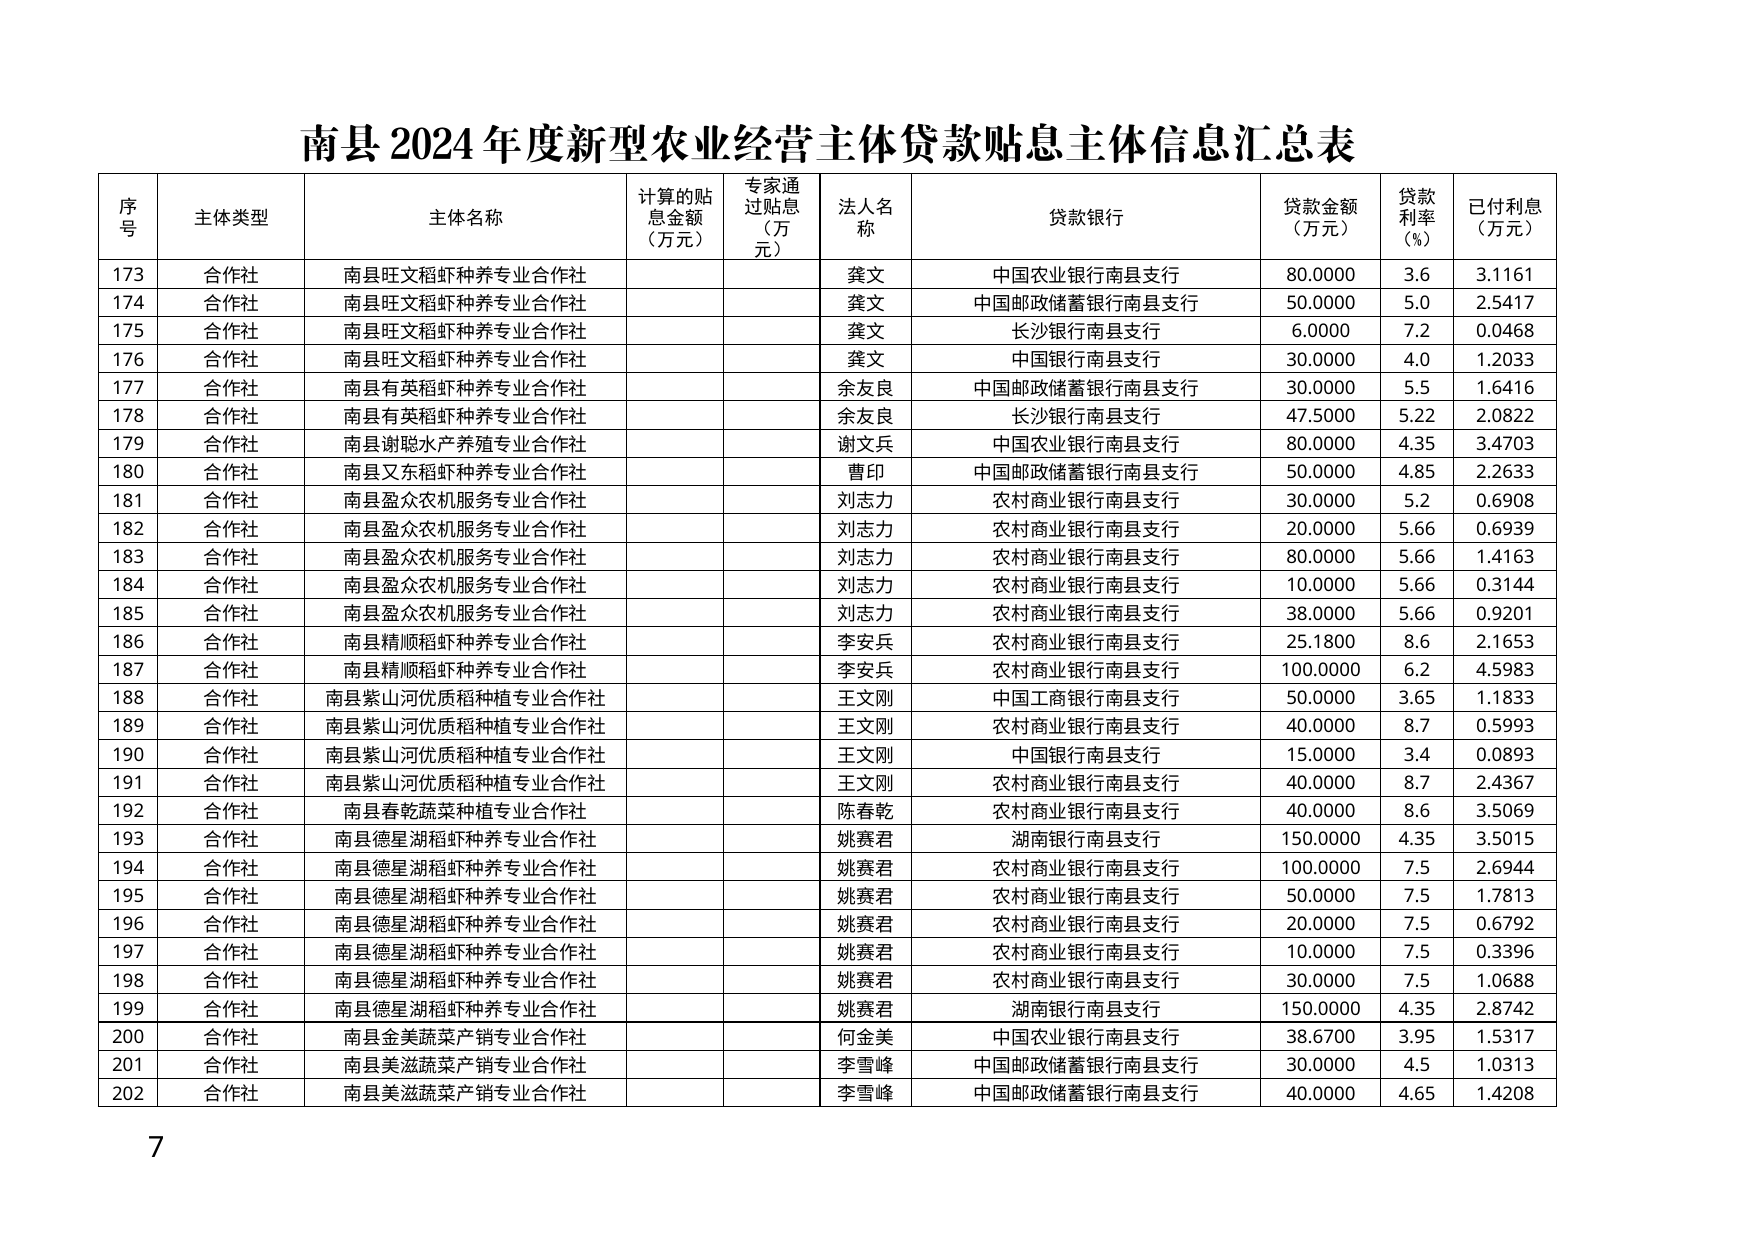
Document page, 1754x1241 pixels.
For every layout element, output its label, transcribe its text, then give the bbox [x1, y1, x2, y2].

table_cell 7.5 [1381, 881, 1453, 908]
table_cell 合作社 [158, 910, 304, 937]
table_cell 贷款金额 （万元） [1261, 174, 1380, 259]
table_cell 2.5417 [1454, 289, 1556, 316]
table_cell 姚赛君 [821, 910, 911, 937]
table_cell 李雪峰 [821, 1051, 911, 1078]
table_cell [724, 684, 819, 711]
table_cell 0.0893 [1454, 740, 1556, 767]
table_cell 1.1833 [1454, 684, 1556, 711]
table_cell 7.5 [1381, 966, 1453, 993]
table_cell 3.65 [1381, 684, 1453, 711]
table_cell 王文刚 [821, 769, 911, 796]
table_cell 南县有英稻虾种养专业合作社 [305, 401, 626, 429]
table_cell 南县春乾蔬菜种植专业合作社 [305, 797, 626, 824]
table_cell 南县紫山河优质稻种植专业合作社 [305, 740, 626, 767]
table_cell 李安兵 [821, 656, 911, 683]
table_cell 合作社 [158, 543, 304, 570]
table_cell 185 [99, 599, 157, 626]
table_cell [724, 317, 819, 344]
table_cell [724, 486, 819, 513]
table_cell [627, 317, 723, 344]
table_cell [627, 966, 723, 993]
table_cell 80.0000 [1261, 543, 1380, 570]
table_cell 30.0000 [1261, 966, 1380, 993]
table_cell 龚文 [821, 317, 911, 344]
table_cell 合作社 [158, 938, 304, 965]
table_cell 南县盈众农机服务专业合作社 [305, 543, 626, 570]
table_cell 2.1653 [1454, 627, 1556, 654]
table_cell [627, 486, 723, 513]
table_cell 合作社 [158, 289, 304, 316]
table_cell 中国邮政储蓄银行南县支行 [912, 373, 1260, 400]
table_cell 合作社 [158, 1051, 304, 1078]
table_cell 0.3144 [1454, 571, 1556, 598]
table_cell 20.0000 [1261, 514, 1380, 542]
table_cell 191 [99, 769, 157, 796]
table_cell 194 [99, 853, 157, 880]
table_cell 何金美 [821, 1023, 911, 1050]
table_cell 4.5 [1381, 1051, 1453, 1078]
table_cell 余友良 [821, 401, 911, 429]
table_cell 合作社 [158, 825, 304, 852]
table_cell [724, 938, 819, 965]
table_cell 中国邮政储蓄银行南县支行 [912, 458, 1260, 485]
table_cell 合作社 [158, 966, 304, 993]
table_cell 姚赛君 [821, 966, 911, 993]
table_cell [724, 910, 819, 937]
table_cell 4.35 [1381, 430, 1453, 457]
table_cell 10.0000 [1261, 938, 1380, 965]
table_cell 196 [99, 910, 157, 937]
table_header 南县2024年度新型农业经营主体贷款贴息主体信息汇总表 [98, 118, 1557, 173]
table_cell 龚文 [821, 345, 911, 372]
table_cell 178 [99, 401, 157, 429]
table_cell 农村商业银行南县支行 [912, 966, 1260, 993]
table_cell [724, 514, 819, 542]
table_cell [627, 1051, 723, 1078]
table_cell [627, 825, 723, 852]
table_cell 188 [99, 684, 157, 711]
table_cell [627, 430, 723, 457]
table_cell 8.7 [1381, 712, 1453, 739]
table_cell [627, 938, 723, 965]
table_cell 湖南银行南县支行 [912, 825, 1260, 852]
table_cell 197 [99, 938, 157, 965]
table_cell 3.4703 [1454, 430, 1556, 457]
table_cell 30.0000 [1261, 1051, 1380, 1078]
table_cell 王文刚 [821, 712, 911, 739]
table_cell 南县精顺稻虾种养专业合作社 [305, 656, 626, 683]
table_cell 南县旺文稻虾种养专业合作社 [305, 317, 626, 344]
table_cell 中国银行南县支行 [912, 345, 1260, 372]
table_cell 0.5993 [1454, 712, 1556, 739]
table_cell 20.0000 [1261, 910, 1380, 937]
table_cell 农村商业银行南县支行 [912, 769, 1260, 796]
table_cell 谢文兵 [821, 430, 911, 457]
table_cell 80.0000 [1261, 430, 1380, 457]
table_cell 2.8742 [1454, 994, 1556, 1021]
table_cell 179 [99, 430, 157, 457]
table_cell [627, 684, 723, 711]
table_cell 贷款利率 （%） [1381, 174, 1453, 259]
table_cell 1.4208 [1454, 1079, 1556, 1106]
table_cell [627, 401, 723, 429]
table_cell 合作社 [158, 373, 304, 400]
table_cell 8.6 [1381, 627, 1453, 654]
table_cell 5.22 [1381, 401, 1453, 429]
table_cell 189 [99, 712, 157, 739]
table_cell 南县德星湖稻虾种养专业合作社 [305, 825, 626, 852]
table_cell 王文刚 [821, 684, 911, 711]
table_cell 150.0000 [1261, 994, 1380, 1021]
table_cell 25.1800 [1261, 627, 1380, 654]
table_cell 6.2 [1381, 656, 1453, 683]
table_cell 法人名称 [821, 174, 911, 259]
table_cell 1.0688 [1454, 966, 1556, 993]
table_cell [627, 740, 723, 767]
table_cell 南县旺文稻虾种养专业合作社 [305, 289, 626, 316]
table_cell 198 [99, 966, 157, 993]
table_cell 合作社 [158, 769, 304, 796]
table_cell [627, 289, 723, 316]
table_cell [724, 430, 819, 457]
table_cell [724, 656, 819, 683]
table_cell 4.85 [1381, 458, 1453, 485]
table_cell [627, 1023, 723, 1050]
table_cell 190 [99, 740, 157, 767]
table_cell 中国邮政储蓄银行南县支行 [912, 1051, 1260, 1078]
table_cell 174 [99, 289, 157, 316]
table_cell 5.66 [1381, 514, 1453, 542]
table_cell [627, 543, 723, 570]
table_cell 序号 [99, 174, 157, 259]
table_cell 南县紫山河优质稻种植专业合作社 [305, 712, 626, 739]
table_cell 184 [99, 571, 157, 598]
table_cell 合作社 [158, 656, 304, 683]
table_cell [724, 994, 819, 1021]
table_cell 180 [99, 458, 157, 485]
table_cell 农村商业银行南县支行 [912, 797, 1260, 824]
table_cell 3.6 [1381, 260, 1453, 287]
table_cell 186 [99, 627, 157, 654]
table_cell 2.2633 [1454, 458, 1556, 485]
table_cell [724, 740, 819, 767]
table_cell 1.6416 [1454, 373, 1556, 400]
table_cell 1.7813 [1454, 881, 1556, 908]
table_cell 刘志力 [821, 571, 911, 598]
table_cell 195 [99, 881, 157, 908]
table_cell 100.0000 [1261, 853, 1380, 880]
table_cell 5.5 [1381, 373, 1453, 400]
table_cell 1.5317 [1454, 1023, 1556, 1050]
table_cell [724, 1051, 819, 1078]
table_cell 200 [99, 1023, 157, 1050]
table_cell 农村商业银行南县支行 [912, 571, 1260, 598]
table_cell 173 [99, 260, 157, 287]
table_cell 南县有英稻虾种养专业合作社 [305, 373, 626, 400]
table_cell 10.0000 [1261, 571, 1380, 598]
table_cell 合作社 [158, 1023, 304, 1050]
table_cell 7.5 [1381, 853, 1453, 880]
table_cell [724, 966, 819, 993]
table_cell [724, 825, 819, 852]
table_cell 农村商业银行南县支行 [912, 486, 1260, 513]
table_cell 50.0000 [1261, 881, 1380, 908]
table_cell 40.0000 [1261, 769, 1380, 796]
table_cell 合作社 [158, 881, 304, 908]
table_cell 长沙银行南县支行 [912, 317, 1260, 344]
table_cell [627, 656, 723, 683]
table_cell 175 [99, 317, 157, 344]
table_cell 南县德星湖稻虾种养专业合作社 [305, 994, 626, 1021]
table_cell 农村商业银行南县支行 [912, 853, 1260, 880]
table_cell 100.0000 [1261, 656, 1380, 683]
table_cell 龚文 [821, 289, 911, 316]
table_cell 30.0000 [1261, 373, 1380, 400]
table_cell 7.2 [1381, 317, 1453, 344]
table_cell [627, 627, 723, 654]
table_cell 王文刚 [821, 740, 911, 767]
table_cell 李安兵 [821, 627, 911, 654]
table_cell 农村商业银行南县支行 [912, 656, 1260, 683]
table_cell 南县金美蔬菜产销专业合作社 [305, 1023, 626, 1050]
table_cell 176 [99, 345, 157, 372]
table_cell [724, 543, 819, 570]
table_cell 30.0000 [1261, 345, 1380, 372]
table_cell 3.1161 [1454, 260, 1556, 287]
table_cell 中国农业银行南县支行 [912, 430, 1260, 457]
table_cell 5.0 [1381, 289, 1453, 316]
table_cell [627, 458, 723, 485]
table_cell 183 [99, 543, 157, 570]
table_cell 5.66 [1381, 599, 1453, 626]
table_cell 47.5000 [1261, 401, 1380, 429]
table_cell [627, 881, 723, 908]
table_cell [627, 345, 723, 372]
table_cell 50.0000 [1261, 684, 1380, 711]
table_cell 专家通过贴息 （万元） [724, 174, 819, 259]
table_cell 合作社 [158, 345, 304, 372]
table_cell 南县旺文稻虾种养专业合作社 [305, 345, 626, 372]
table_cell 刘志力 [821, 599, 911, 626]
table_cell 7.5 [1381, 910, 1453, 937]
table_cell 合作社 [158, 599, 304, 626]
table_cell 南县谢聪水产养殖专业合作社 [305, 430, 626, 457]
table_cell 8.6 [1381, 797, 1453, 824]
table_cell 龚文 [821, 260, 911, 287]
table_cell 合作社 [158, 571, 304, 598]
table_cell 4.35 [1381, 994, 1453, 1021]
table_cell 计算的贴息金额 （万元） [627, 174, 723, 259]
table_cell 中国邮政储蓄银行南县支行 [912, 289, 1260, 316]
table_cell 193 [99, 825, 157, 852]
table_cell [724, 1023, 819, 1050]
table_cell 50.0000 [1261, 458, 1380, 485]
table_cell 农村商业银行南县支行 [912, 881, 1260, 908]
table_cell 0.6792 [1454, 910, 1556, 937]
table_cell 0.6908 [1454, 486, 1556, 513]
table_cell 长沙银行南县支行 [912, 401, 1260, 429]
table_cell 农村商业银行南县支行 [912, 514, 1260, 542]
table_cell 2.4367 [1454, 769, 1556, 796]
table_cell 177 [99, 373, 157, 400]
table_cell 5.66 [1381, 543, 1453, 570]
table_cell 刘志力 [821, 486, 911, 513]
table_cell 中国农业银行南县支行 [912, 260, 1260, 287]
table_cell 182 [99, 514, 157, 542]
table_cell 合作社 [158, 1079, 304, 1106]
table_cell [724, 627, 819, 654]
table_cell 199 [99, 994, 157, 1021]
table_cell 南县盈众农机服务专业合作社 [305, 571, 626, 598]
table_cell 农村商业银行南县支行 [912, 627, 1260, 654]
table_cell 主体名称 [305, 174, 626, 259]
table_cell 刘志力 [821, 543, 911, 570]
table_cell [627, 853, 723, 880]
table_cell 曹印 [821, 458, 911, 485]
table_cell 合作社 [158, 684, 304, 711]
table_cell 1.4163 [1454, 543, 1556, 570]
table_cell 0.3396 [1454, 938, 1556, 965]
table_cell 3.5069 [1454, 797, 1556, 824]
table_cell 15.0000 [1261, 740, 1380, 767]
table_cell [627, 797, 723, 824]
table_cell 5.66 [1381, 571, 1453, 598]
table_cell [724, 712, 819, 739]
table_cell 8.7 [1381, 769, 1453, 796]
table_cell 主体类型 [158, 174, 304, 259]
table_cell [627, 712, 723, 739]
table_cell 农村商业银行南县支行 [912, 910, 1260, 937]
table_cell 3.4 [1381, 740, 1453, 767]
table_cell 187 [99, 656, 157, 683]
table_cell 0.6939 [1454, 514, 1556, 542]
table_cell 南县德星湖稻虾种养专业合作社 [305, 881, 626, 908]
table_cell [724, 373, 819, 400]
table_cell [724, 797, 819, 824]
table_cell 0.0468 [1454, 317, 1556, 344]
table_cell 4.35 [1381, 825, 1453, 852]
table_cell [724, 1079, 819, 1106]
table_cell 40.0000 [1261, 1079, 1380, 1106]
table_cell [627, 1079, 723, 1106]
table_cell 农村商业银行南县支行 [912, 543, 1260, 570]
table_cell [627, 769, 723, 796]
table_cell 湖南银行南县支行 [912, 994, 1260, 1021]
table_cell 南县精顺稻虾种养专业合作社 [305, 627, 626, 654]
table_cell 农村商业银行南县支行 [912, 938, 1260, 965]
table_cell 合作社 [158, 317, 304, 344]
table_cell 3.5015 [1454, 825, 1556, 852]
table_cell 1.0313 [1454, 1051, 1556, 1078]
table_cell 6.0000 [1261, 317, 1380, 344]
table_cell [627, 910, 723, 937]
table_cell 合作社 [158, 712, 304, 739]
table_cell 4.65 [1381, 1079, 1453, 1106]
table_cell 姚赛君 [821, 881, 911, 908]
table_cell 南县旺文稻虾种养专业合作社 [305, 260, 626, 287]
table_cell 合作社 [158, 740, 304, 767]
table_cell 姚赛君 [821, 994, 911, 1021]
table_cell 合作社 [158, 994, 304, 1021]
table_cell 181 [99, 486, 157, 513]
table_cell 5.2 [1381, 486, 1453, 513]
table_cell 7.5 [1381, 938, 1453, 965]
table_cell [724, 289, 819, 316]
table_cell 201 [99, 1051, 157, 1078]
table_cell 南县德星湖稻虾种养专业合作社 [305, 938, 626, 965]
table_cell 南县紫山河优质稻种植专业合作社 [305, 769, 626, 796]
table_cell 0.9201 [1454, 599, 1556, 626]
table_cell 合作社 [158, 486, 304, 513]
table_cell [627, 514, 723, 542]
table_cell [627, 571, 723, 598]
table_cell 2.6944 [1454, 853, 1556, 880]
table_cell 合作社 [158, 260, 304, 287]
table_cell 中国工商银行南县支行 [912, 684, 1260, 711]
table_cell 合作社 [158, 514, 304, 542]
table_cell 南县盈众农机服务专业合作社 [305, 514, 626, 542]
table_cell 202 [99, 1079, 157, 1106]
table_cell 40.0000 [1261, 712, 1380, 739]
table_cell [627, 260, 723, 287]
table_cell 农村商业银行南县支行 [912, 599, 1260, 626]
table_cell 农村商业银行南县支行 [912, 712, 1260, 739]
table_cell 50.0000 [1261, 289, 1380, 316]
table_cell 合作社 [158, 797, 304, 824]
table_cell 贷款银行 [912, 174, 1260, 259]
table_cell [724, 769, 819, 796]
table_cell 余友良 [821, 373, 911, 400]
table_cell 3.95 [1381, 1023, 1453, 1050]
table_cell 南县德星湖稻虾种养专业合作社 [305, 853, 626, 880]
table_cell 4.5983 [1454, 656, 1556, 683]
table_cell 38.6700 [1261, 1023, 1380, 1050]
table_cell [724, 345, 819, 372]
table_cell 40.0000 [1261, 797, 1380, 824]
table_cell 中国邮政储蓄银行南县支行 [912, 1079, 1260, 1106]
table_cell [724, 853, 819, 880]
table_cell 合作社 [158, 853, 304, 880]
table_cell 中国银行南县支行 [912, 740, 1260, 767]
table_cell [627, 373, 723, 400]
table_cell 南县美滋蔬菜产销专业合作社 [305, 1051, 626, 1078]
table_cell 1.2033 [1454, 345, 1556, 372]
table_cell [724, 599, 819, 626]
table_cell 中国农业银行南县支行 [912, 1023, 1260, 1050]
table_cell [627, 994, 723, 1021]
table_cell 合作社 [158, 627, 304, 654]
table_cell 南县美滋蔬菜产销专业合作社 [305, 1079, 626, 1106]
table_cell 南县又东稻虾种养专业合作社 [305, 458, 626, 485]
table_cell [724, 401, 819, 429]
table_cell [724, 881, 819, 908]
table_cell 陈春乾 [821, 797, 911, 824]
table_cell 192 [99, 797, 157, 824]
table_cell 李雪峰 [821, 1079, 911, 1106]
table_cell 80.0000 [1261, 260, 1380, 287]
table_cell 姚赛君 [821, 853, 911, 880]
table_cell 38.0000 [1261, 599, 1380, 626]
table_cell 南县德星湖稻虾种养专业合作社 [305, 966, 626, 993]
table_cell [724, 260, 819, 287]
table_cell [627, 599, 723, 626]
table_cell 2.0822 [1454, 401, 1556, 429]
table_cell 合作社 [158, 430, 304, 457]
table_cell 150.0000 [1261, 825, 1380, 852]
table_cell 合作社 [158, 401, 304, 429]
table_cell [724, 458, 819, 485]
table_cell 4.0 [1381, 345, 1453, 372]
table_cell 南县德星湖稻虾种养专业合作社 [305, 910, 626, 937]
table_cell 南县盈众农机服务专业合作社 [305, 599, 626, 626]
table_cell 已付利息 （万元） [1454, 174, 1556, 259]
table_cell [724, 571, 819, 598]
table_cell 姚赛君 [821, 825, 911, 852]
table_cell 姚赛君 [821, 938, 911, 965]
table_cell 30.0000 [1261, 486, 1380, 513]
table_cell 合作社 [158, 458, 304, 485]
table_cell 南县紫山河优质稻种植专业合作社 [305, 684, 626, 711]
table_cell 南县盈众农机服务专业合作社 [305, 486, 626, 513]
table_cell 刘志力 [821, 514, 911, 542]
